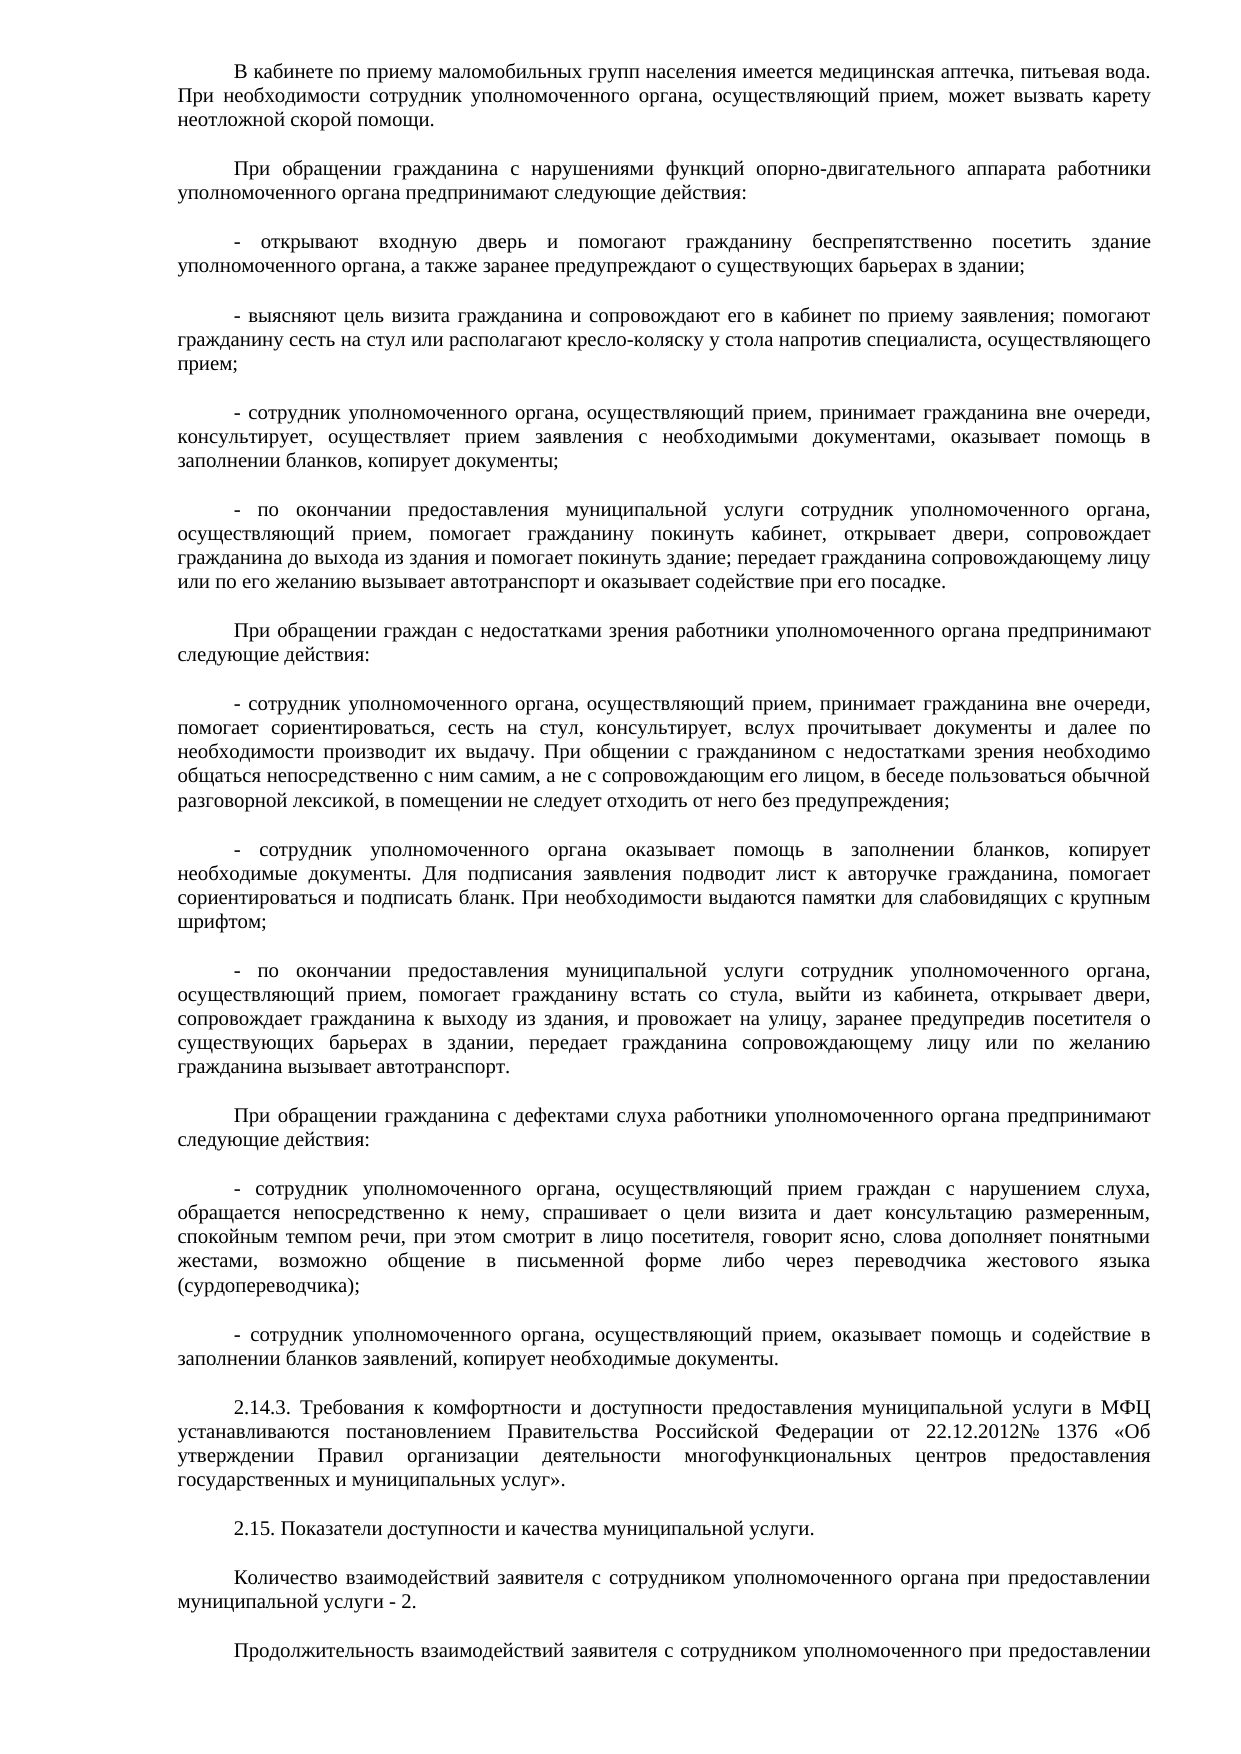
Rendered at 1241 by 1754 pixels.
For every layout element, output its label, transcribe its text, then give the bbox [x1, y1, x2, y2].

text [177, 1638, 1152, 1662]
text - сотрудник уполномоченного органа, осуществляющий прием, оказывает помощь и содействие в заполнении бланков заявлений, копирует необходимые документы. [177, 1322, 1152, 1370]
text При обращении гражданина с дефектами слуха работники уполномоченного органа предпринимают следующие действия: [177, 1103, 1152, 1151]
text При обращении гражданина с нарушениями функций опорно-двигательного аппарата работники уполномоченного органа предпринимают следующие действия: [177, 156, 1152, 204]
text - по окончании предоставления муниципальной услуги сотрудник уполномоченного органа, осуществляющий прием, помогает гражданину встать со стула, выйти из кабинета, открывает двери, сопровождает гражданина к выходу из здания, и провожает на улицу, заранее предупредив посетителя о существующих барьерах в здании, передает гражданина сопровождающему лицу или по желанию гражданина вызывает автотранспорт. [177, 958, 1152, 1078]
text - сотрудник уполномоченного органа, осуществляющий прием, принимает гражданина вне очереди, помогает сориентироваться, сесть на стул, консультирует, вслух прочитывает документы и далее по необходимости производит их выдачу. При общении с гражданином с недостатками зрения необходимо общаться непосредственно с ним самим, а не с сопровождающим его лицом, в беседе пользоваться обычной разговорной лексикой, в помещении не следует отходить от него без предупреждения; [177, 691, 1152, 812]
text Количество взаимодействий заявителя с сотрудником уполномоченного органа при предоставлении муниципальной услуги - 2. [177, 1565, 1152, 1613]
text - выясняют цель визита гражданина и сопровождают его в кабинет по приему заявления; помогают гражданину сесть на стул или располагают кресло-коляску у стола напротив специалиста, осуществляющего прием; [177, 302, 1152, 375]
text 2.14.3. Требования к комфортности и доступности предоставления муниципальной услуги в МФЦ устанавливаются постановлением Правительства Российской Федерации от 22.12.2012№ 1376 «Об утверждении Правил организации деятельности многофункциональных центров предоставления государственных и муниципальных услуг». [177, 1395, 1152, 1491]
text - сотрудник уполномоченного органа, осуществляющий прием граждан с нарушением слуха, обращается непосредственно к нему, спрашивает о цели визита и дает консультацию размеренным, спокойным темпом речи, при этом смотрит в лицо посетителя, говорит ясно, слова дополняет понятными жестами, возможно общение в письменной форме либо через переводчика жестового языка (сурдопереводчика); [177, 1176, 1152, 1297]
text При обращении граждан с недостатками зрения работники уполномоченного органа предпринимают следующие действия: [177, 618, 1152, 666]
text - открывают входную дверь и помогают гражданину беспрепятственно посетить здание уполномоченного органа, а также заранее предупреждают о существующих барьерах в здании; [177, 229, 1152, 277]
text - сотрудник уполномоченного органа оказывает помощь в заполнении бланков, копирует необходимые документы. Для подписания заявления подводит лист к авторучке гражданина, помогает сориентироваться и подписать бланк. При необходимости выдаются памятки для слабовидящих с крупным шрифтом; [177, 837, 1152, 933]
text В кабинете по приему маломобильных групп населения имеется медицинская аптечка, питьевая вода. При необходимости сотрудник уполномоченного органа, осуществляющий прием, может вызвать карету неотложной скорой помощи. [177, 59, 1152, 131]
text 2.15. Показатели доступности и качества муниципальной услуги. [177, 1516, 1152, 1540]
text - сотрудник уполномоченного органа, осуществляющий прием, принимает гражданина вне очереди, консультирует, осуществляет прием заявления с необходимыми документами, оказывает помощь в заполнении бланков, копирует документы; [177, 400, 1152, 472]
text - по окончании предоставления муниципальной услуги сотрудник уполномоченного органа, осуществляющий прием, помогает гражданину покинуть кабинет, открывает двери, сопровождает гражданина до выхода из здания и помогает покинуть здание; передает гражданина сопровождающему лицу или по его желанию вызывает автотранспорт и оказывает содействие при его посадке. [177, 497, 1152, 593]
